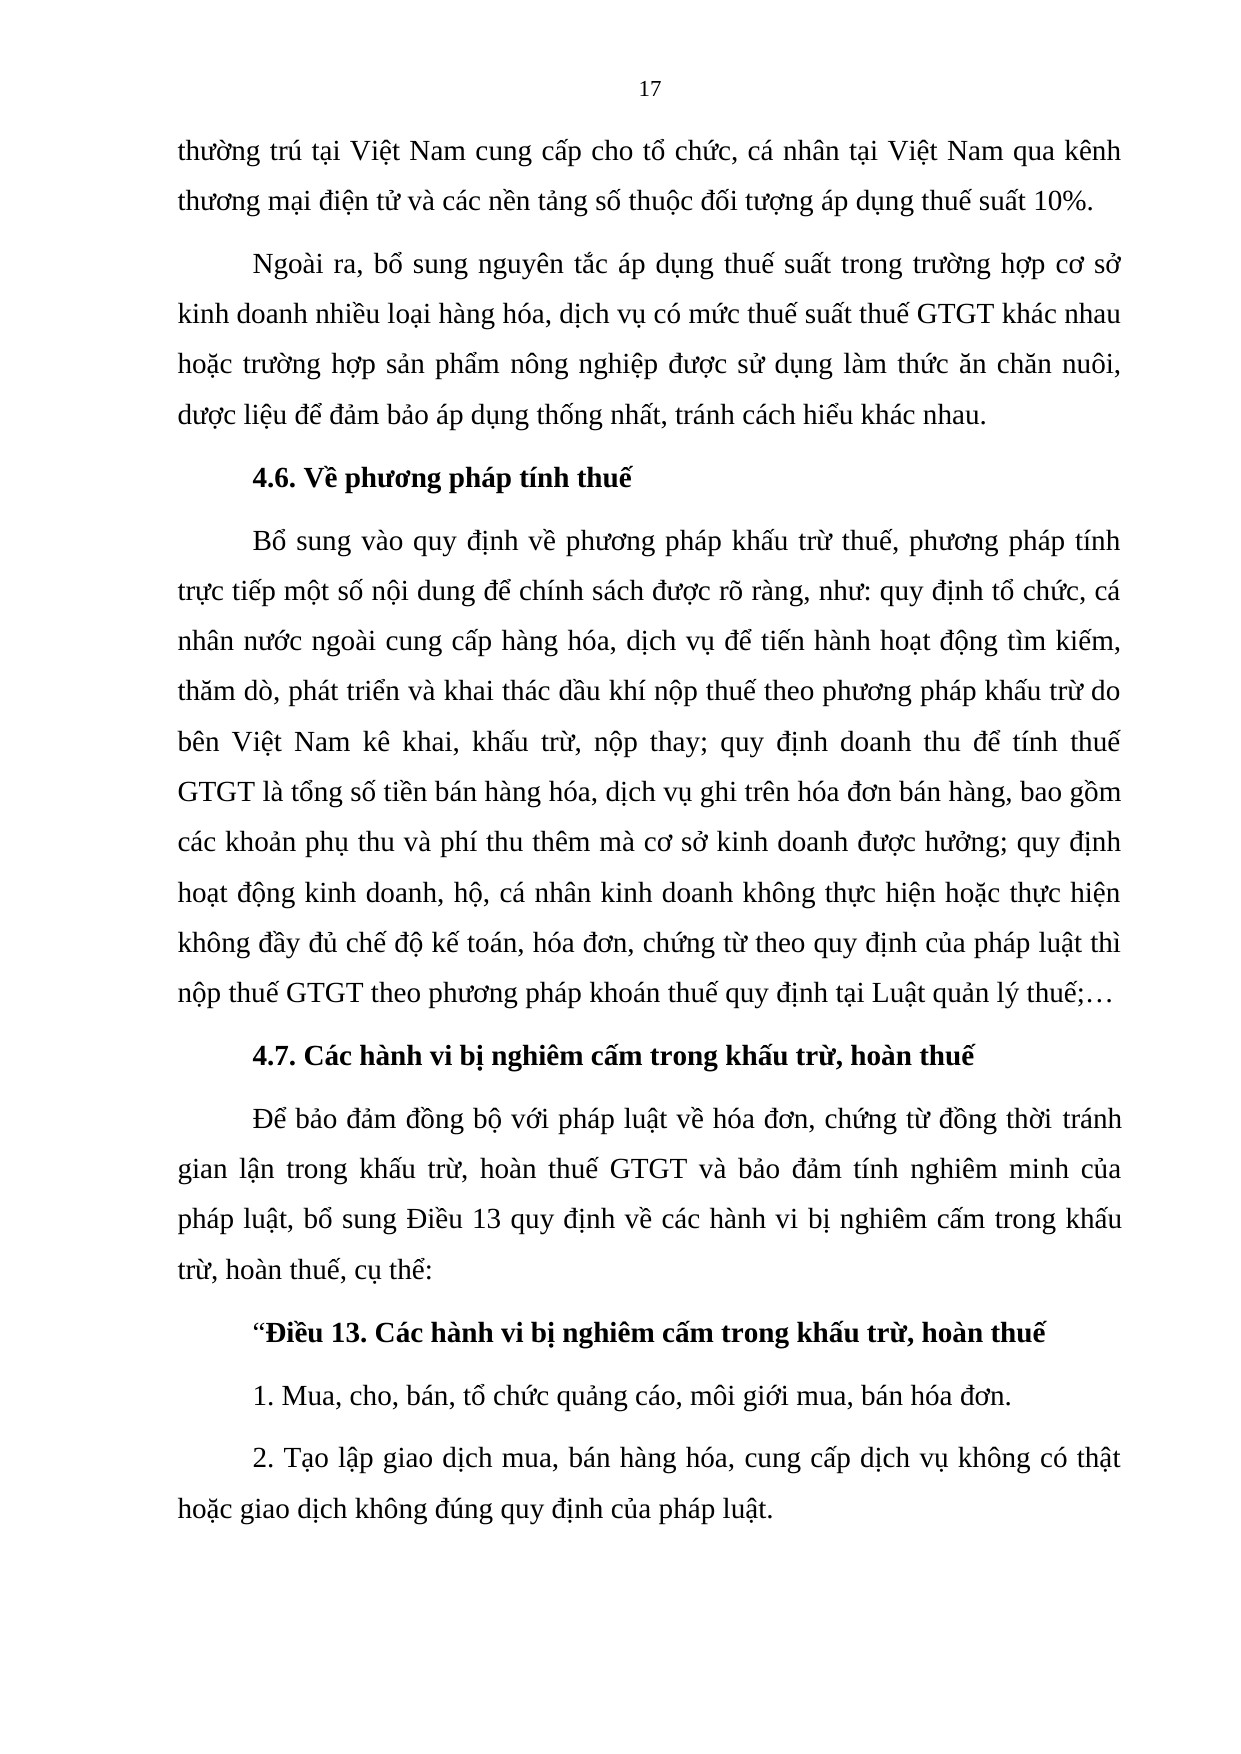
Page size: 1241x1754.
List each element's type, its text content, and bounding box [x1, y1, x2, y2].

text Để bảo đảm đồng bộ với pháp luật về hóa đơn, chứng từ đồng thời tránh gian lận trong khấu trừ, hoàn thuế GTGT và bảo đảm tính nghiêm minh của pháp luật, bổ sung Điều 13 quy định về các hành vi bị nghiêm cấm trong khấu trừ, hoàn thuế, cụ thể: [177, 1101, 1122, 1286]
text 1. Mua, cho, bán, tổ chức quảng cáo, môi giới mua, bán hóa đơn. [177, 1378, 1122, 1411]
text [177, 133, 1122, 217]
text Bổ sung vào quy định về phương pháp khấu trừ thuế, phương pháp tính trực tiếp một số nội dung để chính sách được rõ ràng, như: quy định tổ chức, cá nhân nước ngoài cung cấp hàng hóa, dịch vụ để tiến hành hoạt động tìm kiếm, thăm dò, phát triển và khai thác dầu khí nộp thuế theo phương pháp khấu trừ do bên Việt Nam kê khai, khấu trừ, nộp thay; quy định doanh thu để tính thuế GTGT là tổng số tiền bán hàng hóa, dịch vụ ghi trên hóa đơn bán hàng, bao gồm các khoản phụ thu và phí thu thêm mà cơ sở kinh doanh được hưởng; quy định hoạt động kinh doanh, hộ, cá nhân kinh doanh không thực hiện hoặc thực hiện không đầy đủ chế độ kế toán, hóa đơn, chứng từ theo quy định của pháp luật thì nộp thuế GTGT theo phương pháp khoán thuế quy định tại Luật quản lý thuế;… [177, 523, 1122, 1009]
text 2. Tạo lập giao dịch mua, bán hàng hóa, cung cấp dịch vụ không có thật hoặc giao dịch không đúng quy định của pháp luật. [177, 1440, 1122, 1524]
text 4.6. Về phương pháp tính thuế [177, 460, 1122, 493]
text Ngoài ra, bổ sung nguyên tắc áp dụng thuế suất trong trường hợp cơ sở kinh doanh nhiều loại hàng hóa, dịch vụ có mức thuế suất thuế GTGT khác nhau hoặc trường hợp sản phẩm nông nghiệp được sử dụng làm thức ăn chăn nuôi, dược liệu để đảm bảo áp dụng thống nhất, tránh cách hiểu khác nhau. [177, 246, 1122, 431]
text 4.7. Các hành vi bị nghiêm cấm trong khấu trừ, hoàn thuế [177, 1038, 1122, 1072]
text “Điều 13. Các hành vi bị nghiêm cấm trong khấu trừ, hoàn thuế [177, 1315, 1122, 1348]
